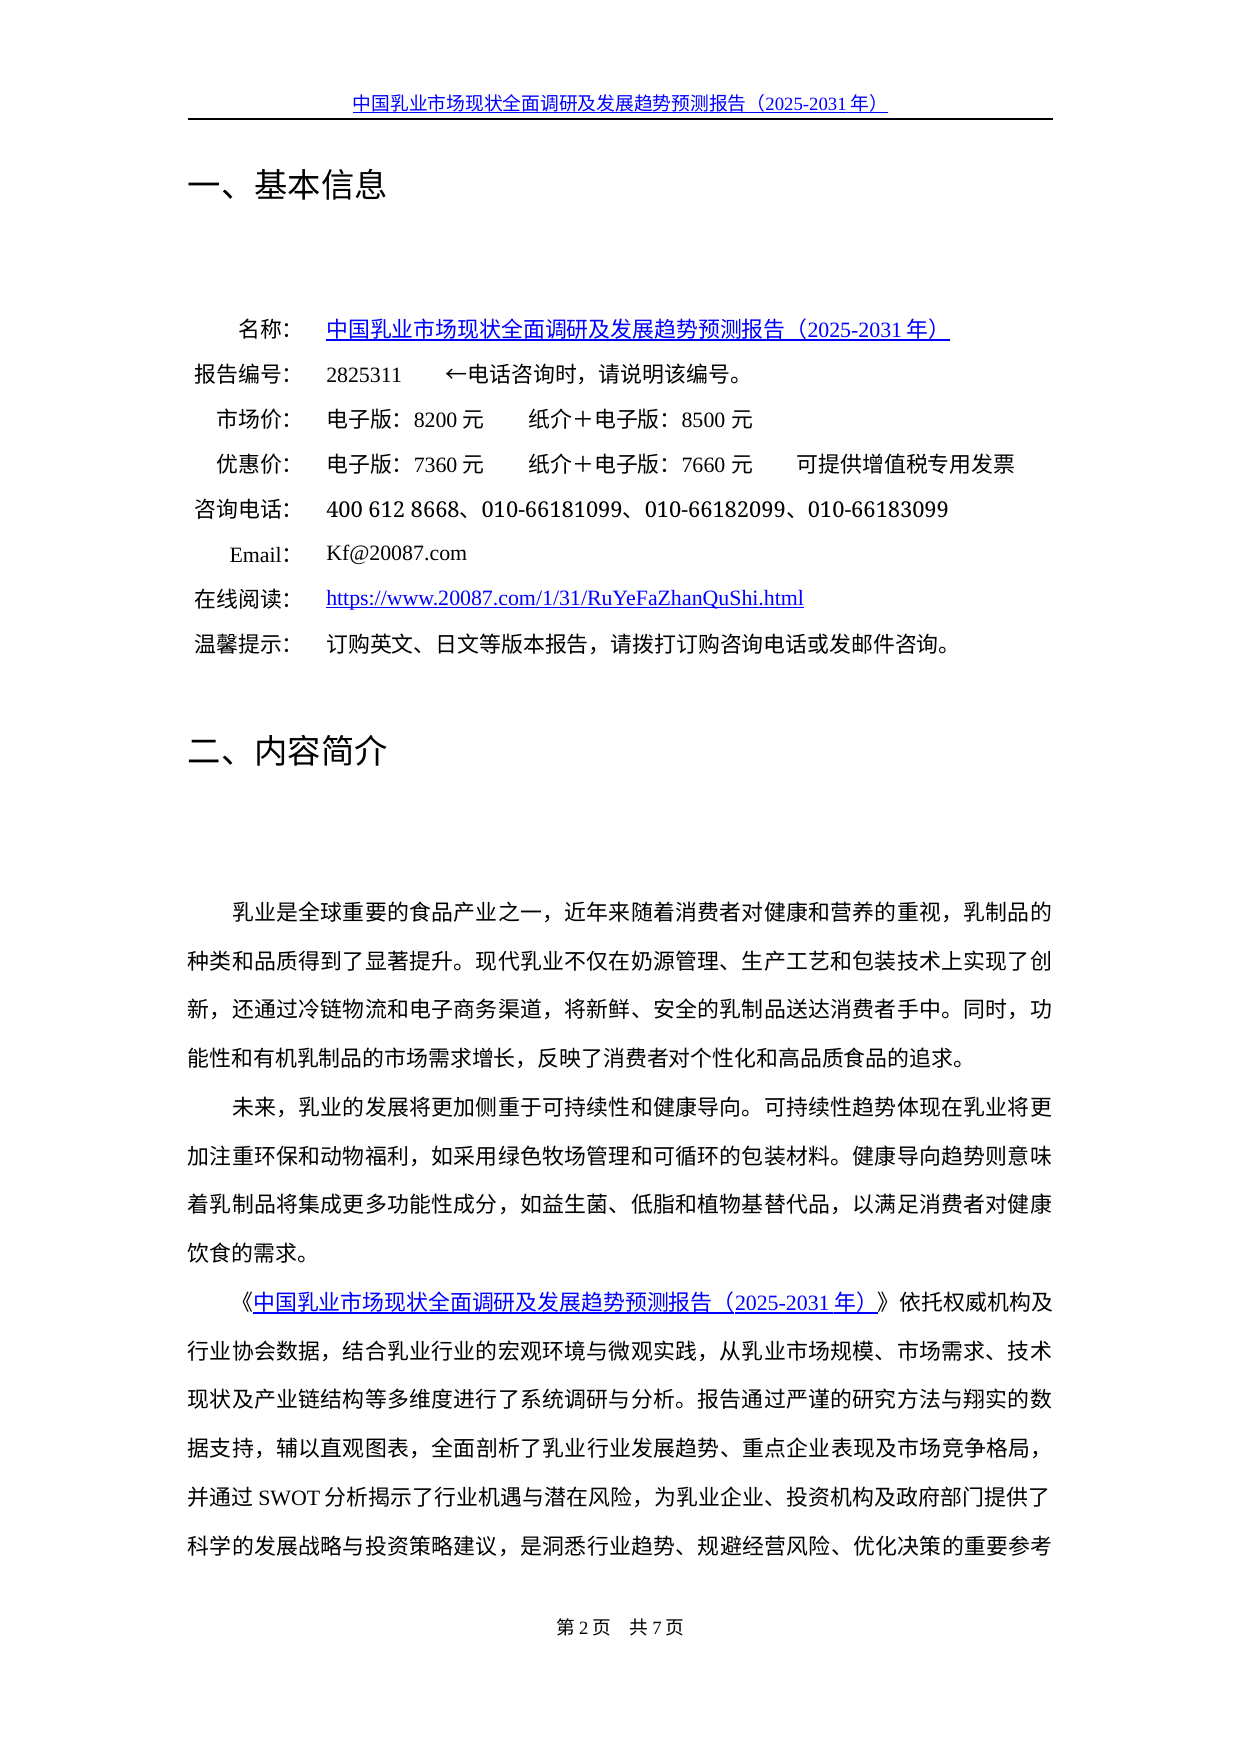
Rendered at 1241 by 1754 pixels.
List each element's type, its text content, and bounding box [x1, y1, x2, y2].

table_cell 报告编号： [167, 357, 315, 402]
table_cell 优惠价： [167, 447, 315, 492]
table_cell 在线阅读： [167, 582, 315, 627]
table_cell [315, 582, 1073, 627]
table_cell 咨询电话： [167, 492, 315, 537]
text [187, 894, 1053, 1561]
table_cell 温馨提示： [167, 627, 315, 672]
table_cell 2825311 ←电话咨询时，请说明该编号。 [315, 357, 1073, 402]
table_header 中国乳业市场现状全面调研及发展趋势预测报告（2025-2031年） [315, 312, 1073, 357]
table_cell 400 612 8668、010-66181099、010-66182099、010-66183099 [315, 492, 1073, 537]
table_header 名称： [167, 312, 315, 357]
table_cell 订购英文、日文等版本报告，请拨打订购咨询电话或发邮件咨询。 [315, 627, 1073, 672]
title 二、内容简介 [187, 717, 1053, 782]
table_cell Email： [167, 537, 315, 582]
table_cell 市场价： [167, 402, 315, 447]
title 一、基本信息 [187, 150, 1053, 215]
table_cell Kf@20087.com [315, 537, 1073, 582]
table_cell 电子版：7360 元 纸介＋电子版：7660 元 可提供增值税专用发票 [315, 447, 1073, 492]
table_cell 电子版：8200 元 纸介＋电子版：8500 元 [315, 402, 1073, 447]
